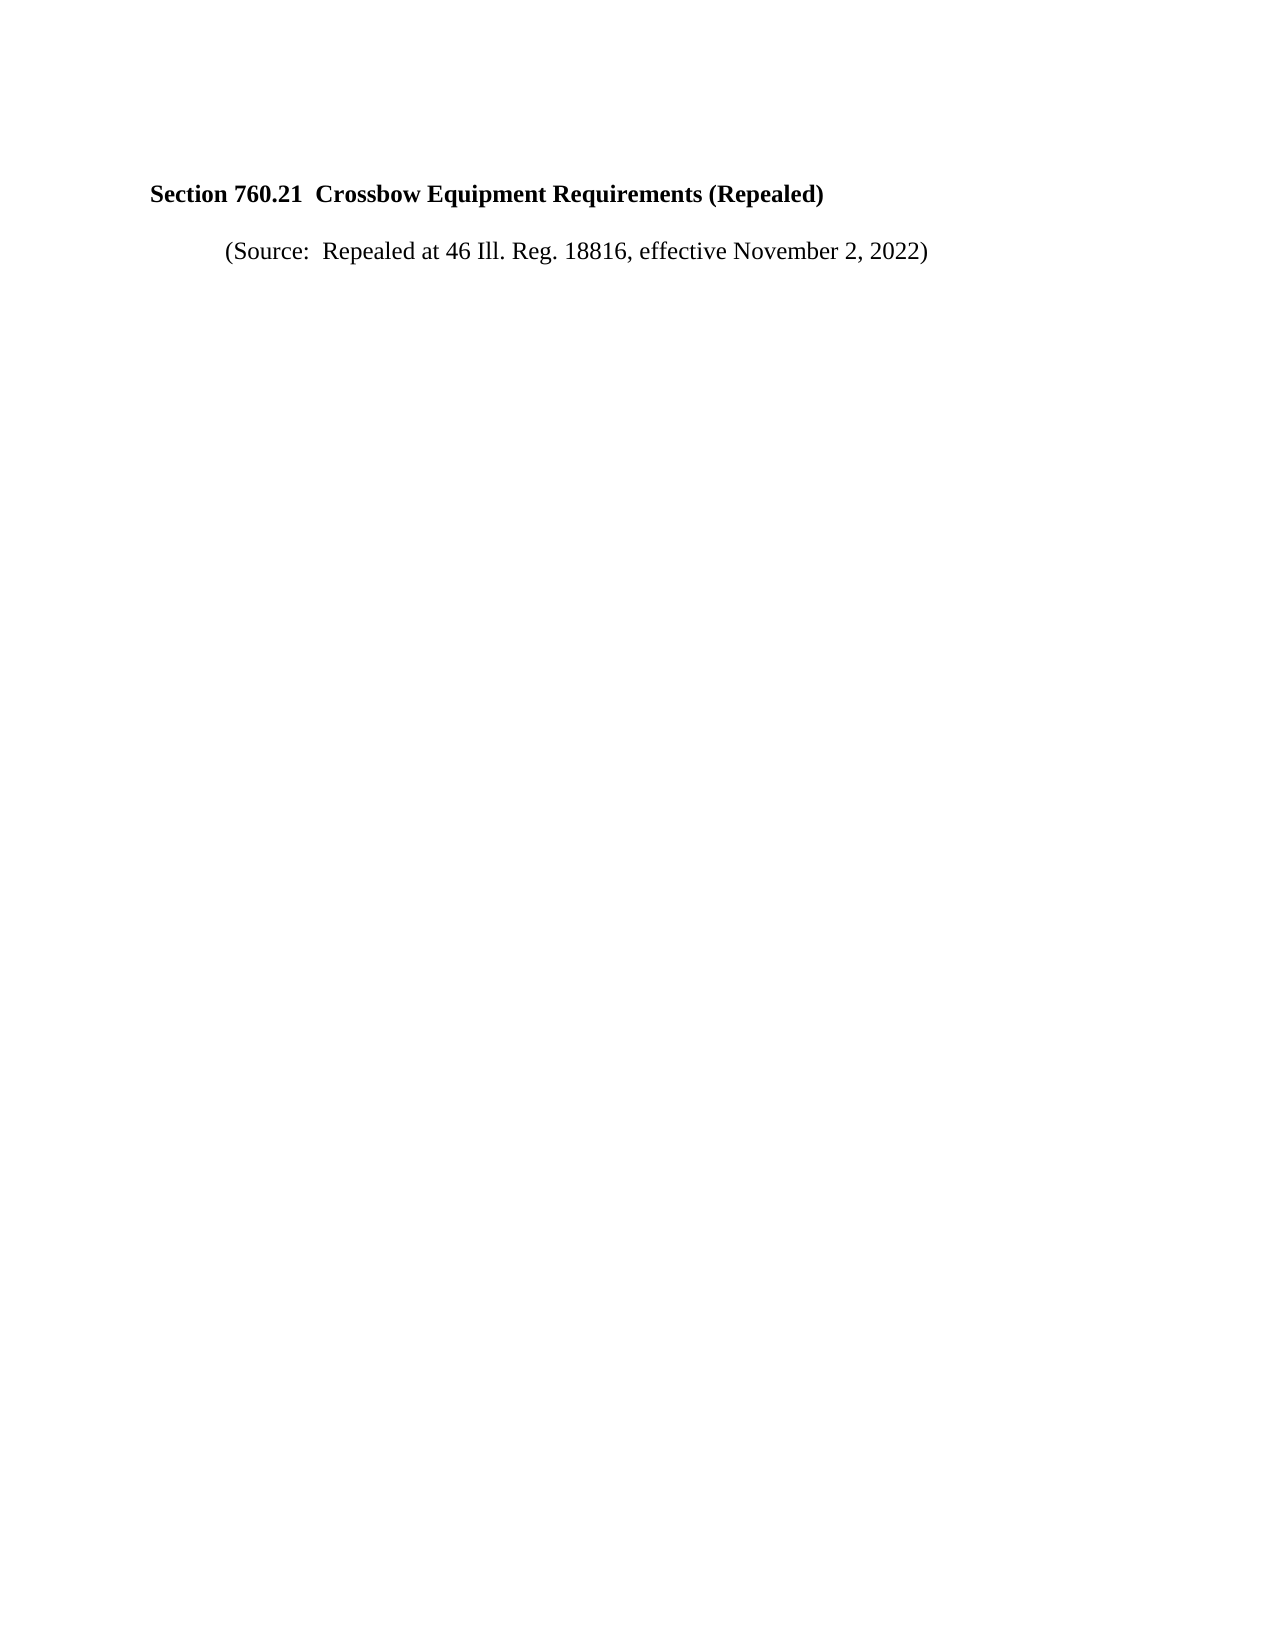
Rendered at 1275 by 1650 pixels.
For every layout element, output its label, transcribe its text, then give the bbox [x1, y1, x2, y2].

text Section 760.21 Crossbow Equipment Requirements (Repealed) [150, 179, 1125, 207]
text (Source: Repealed at 46 Ill. Reg. 18816, effective November 2, 2022) [225, 236, 1125, 265]
